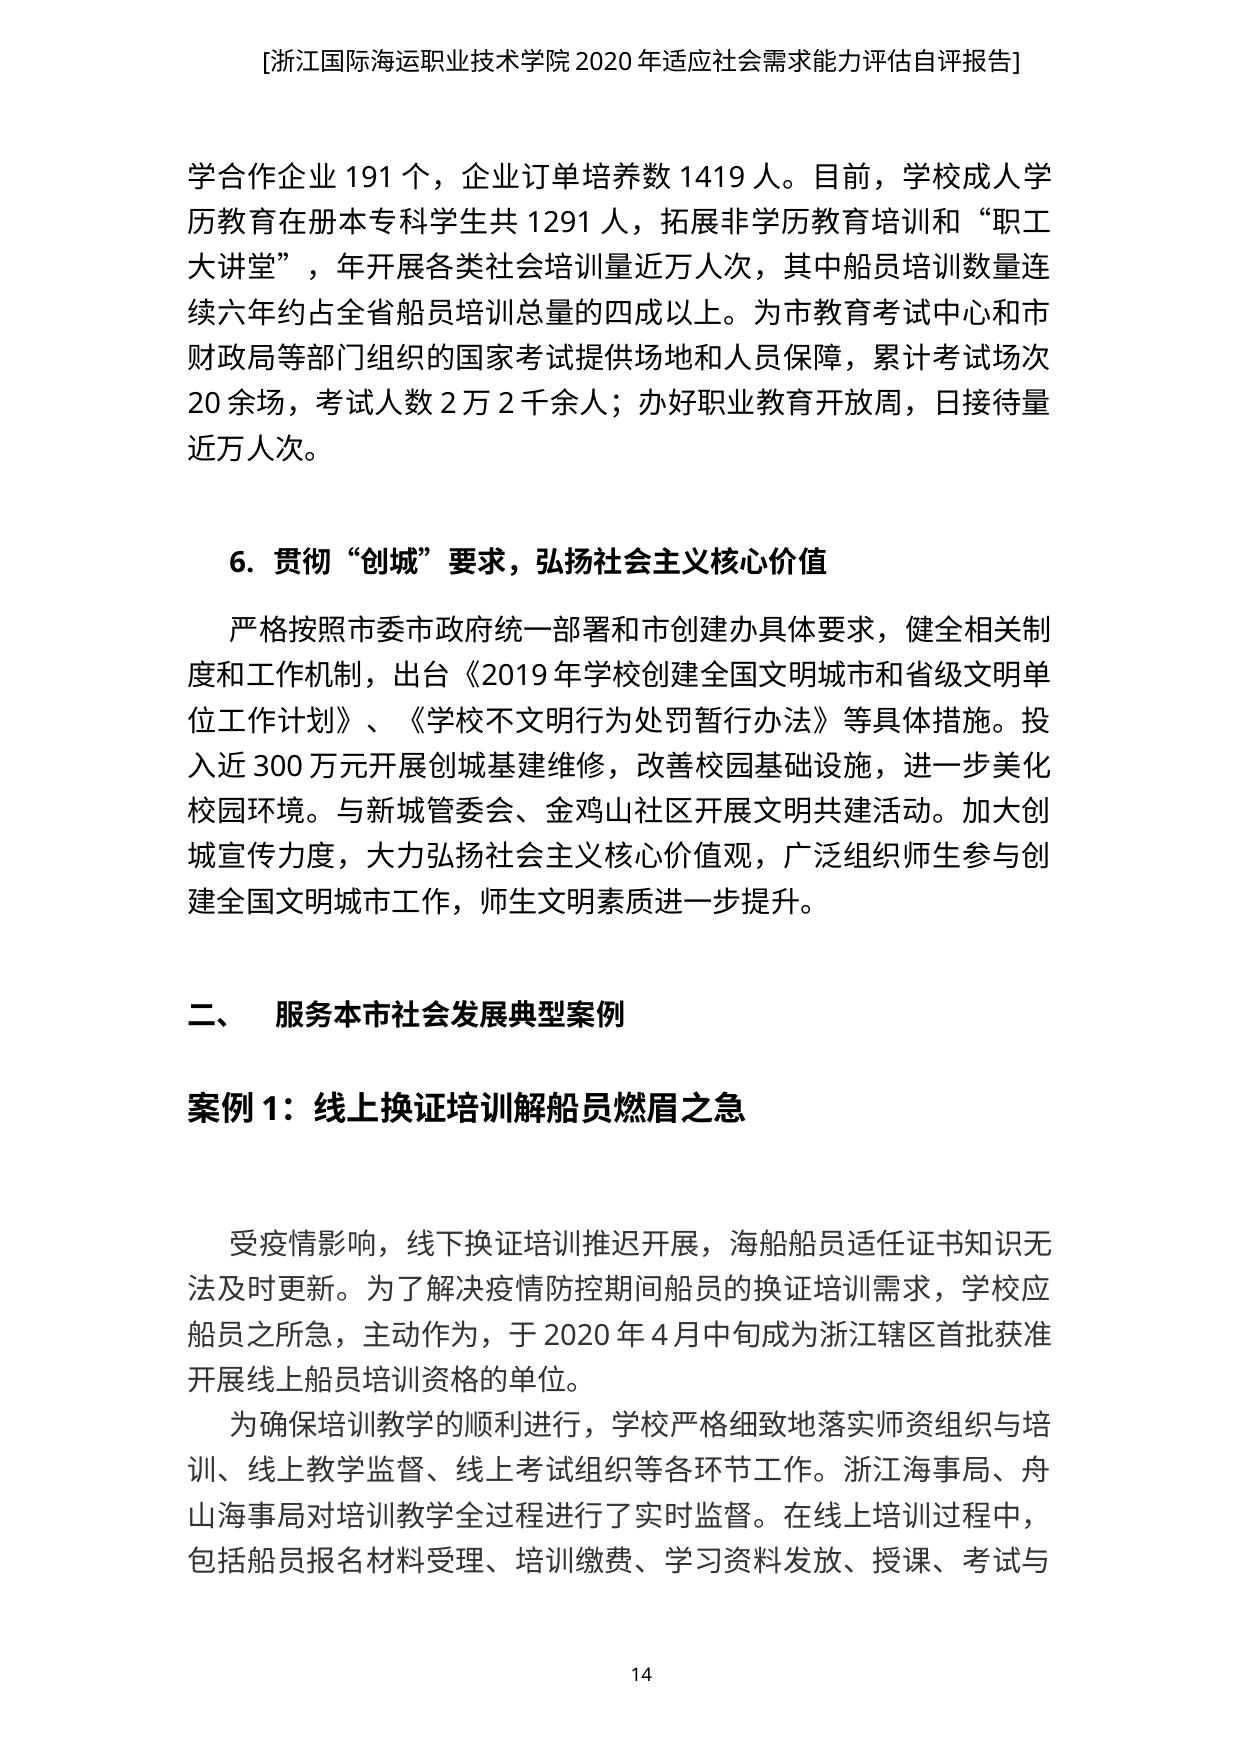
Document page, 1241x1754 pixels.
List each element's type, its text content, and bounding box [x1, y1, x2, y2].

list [187, 1400, 1053, 1581]
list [187, 152, 1053, 469]
text 贯彻“创城”要求，弘扬社会主义核心价值 [229, 537, 1053, 582]
list 严格按照市委市政府统一部署和市创建办具体要求，健全相关制度和工作机制，出台《2019年学校创建全国文明城市和省级文明单位工作计划》、《学校不文明行为处罚暂行办法》等具体措施。投入近300万元开展创城基建维修，改善校园基础设施，进一步美化校园环境。与新城管委会、金鸡山社区开展文明共建活动。加大创城宣传力度，大力弘扬社会主义核心价值观，广泛组织师生参与创建全国文明城市工作，师生文明素质进一步提升。 [187, 605, 1053, 922]
subtitle 服务本市社会发展典型案例 [187, 990, 1031, 1035]
list 受疫情影响，线下换证培训推迟开展，海船船员适任证书知识无法及时更新。为了解决疫情防控期间船员的换证培训需求，学校应船员之所急，主动作为，于2020年4月中旬成为浙江辖区首批获准开展线上船员培训资格的单位。 [187, 1219, 1053, 1400]
text 案例1：线上换证培训解船员燃眉之急 [187, 1060, 1053, 1151]
